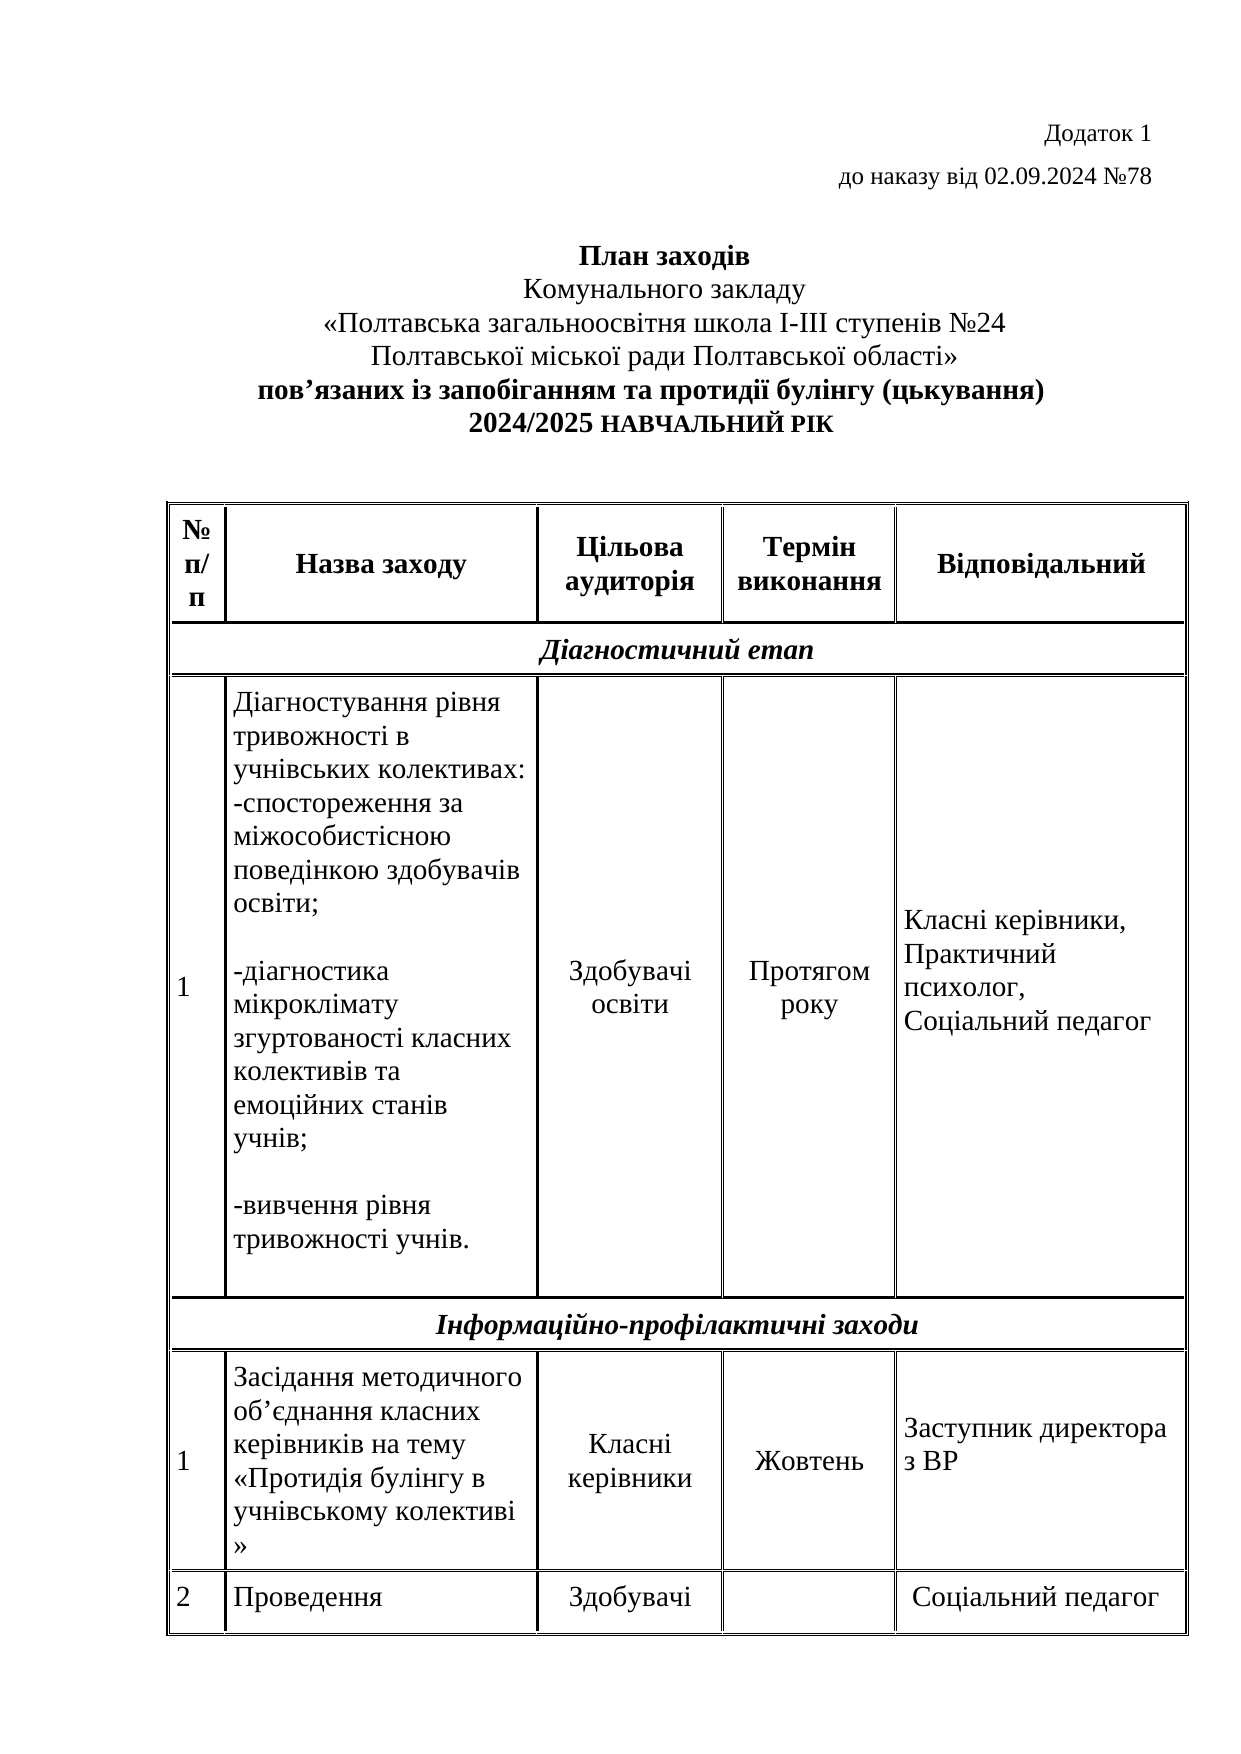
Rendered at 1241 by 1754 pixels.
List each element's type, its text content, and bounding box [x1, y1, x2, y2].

text 2024/2025 НАВЧАЛЬНИЙ РІК [177, 406, 1125, 439]
table_cell Засідання методичного об’єднання класних керівників на тему «Протидія булінгу в учнівському колективі » [227, 1352, 536, 1568]
text пов’язаних із запобіганням та протидії булінгу (цькування) [177, 372, 1125, 406]
text Комунального закладу [177, 271, 1152, 305]
text Полтавської міської ради Полтавської області» [177, 338, 1152, 372]
table_cell Жовтень [724, 1352, 894, 1568]
table_header Відповідальний [896, 505, 1185, 621]
table_cell Діагностичний етап [170, 621, 1185, 673]
table_cell 1 [170, 1348, 224, 1568]
table_cell Інформаційно-профілактичні заходи [170, 1296, 1185, 1348]
table_cell Здобувачі освіти [537, 1572, 723, 1633]
table_cell Класні керівники [539, 1352, 721, 1568]
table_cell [723, 1572, 896, 1633]
text Додаток 1 [177, 118, 1152, 147]
text План заходів [177, 238, 1152, 271]
table_cell Здобувачі освіти [539, 677, 721, 1296]
table_cell Протягом року [724, 677, 894, 1296]
table_header № п/п [170, 503, 225, 621]
table_header Термін виконання [723, 505, 896, 621]
table_cell 2 [170, 1569, 225, 1633]
table_cell Класні керівники, Практичний психолог, Соціальний педагог [897, 673, 1186, 1296]
table_header Назва заходу [225, 503, 537, 621]
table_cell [896, 1569, 1186, 1633]
text до наказу від 02.09.2024 №78 [177, 161, 1152, 190]
table_cell 1 [170, 673, 224, 1296]
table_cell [225, 1572, 537, 1633]
text «Полтавська загальноосвітня школа І-ІІІ ступенів №24 [177, 305, 1152, 338]
table_cell Заступник директора з ВР [897, 1348, 1186, 1568]
table_cell Діагностування рівня тривожності в учнівських колективах: -спостореження за міжособистісною поведінкою здобувачів освіти; -діагностика мікроклімату згуртованості класних колективів та емоційних станів учнів; -вивчення рівня тривожності учнів. [227, 677, 536, 1296]
table_header Цільова аудиторія [537, 505, 723, 621]
